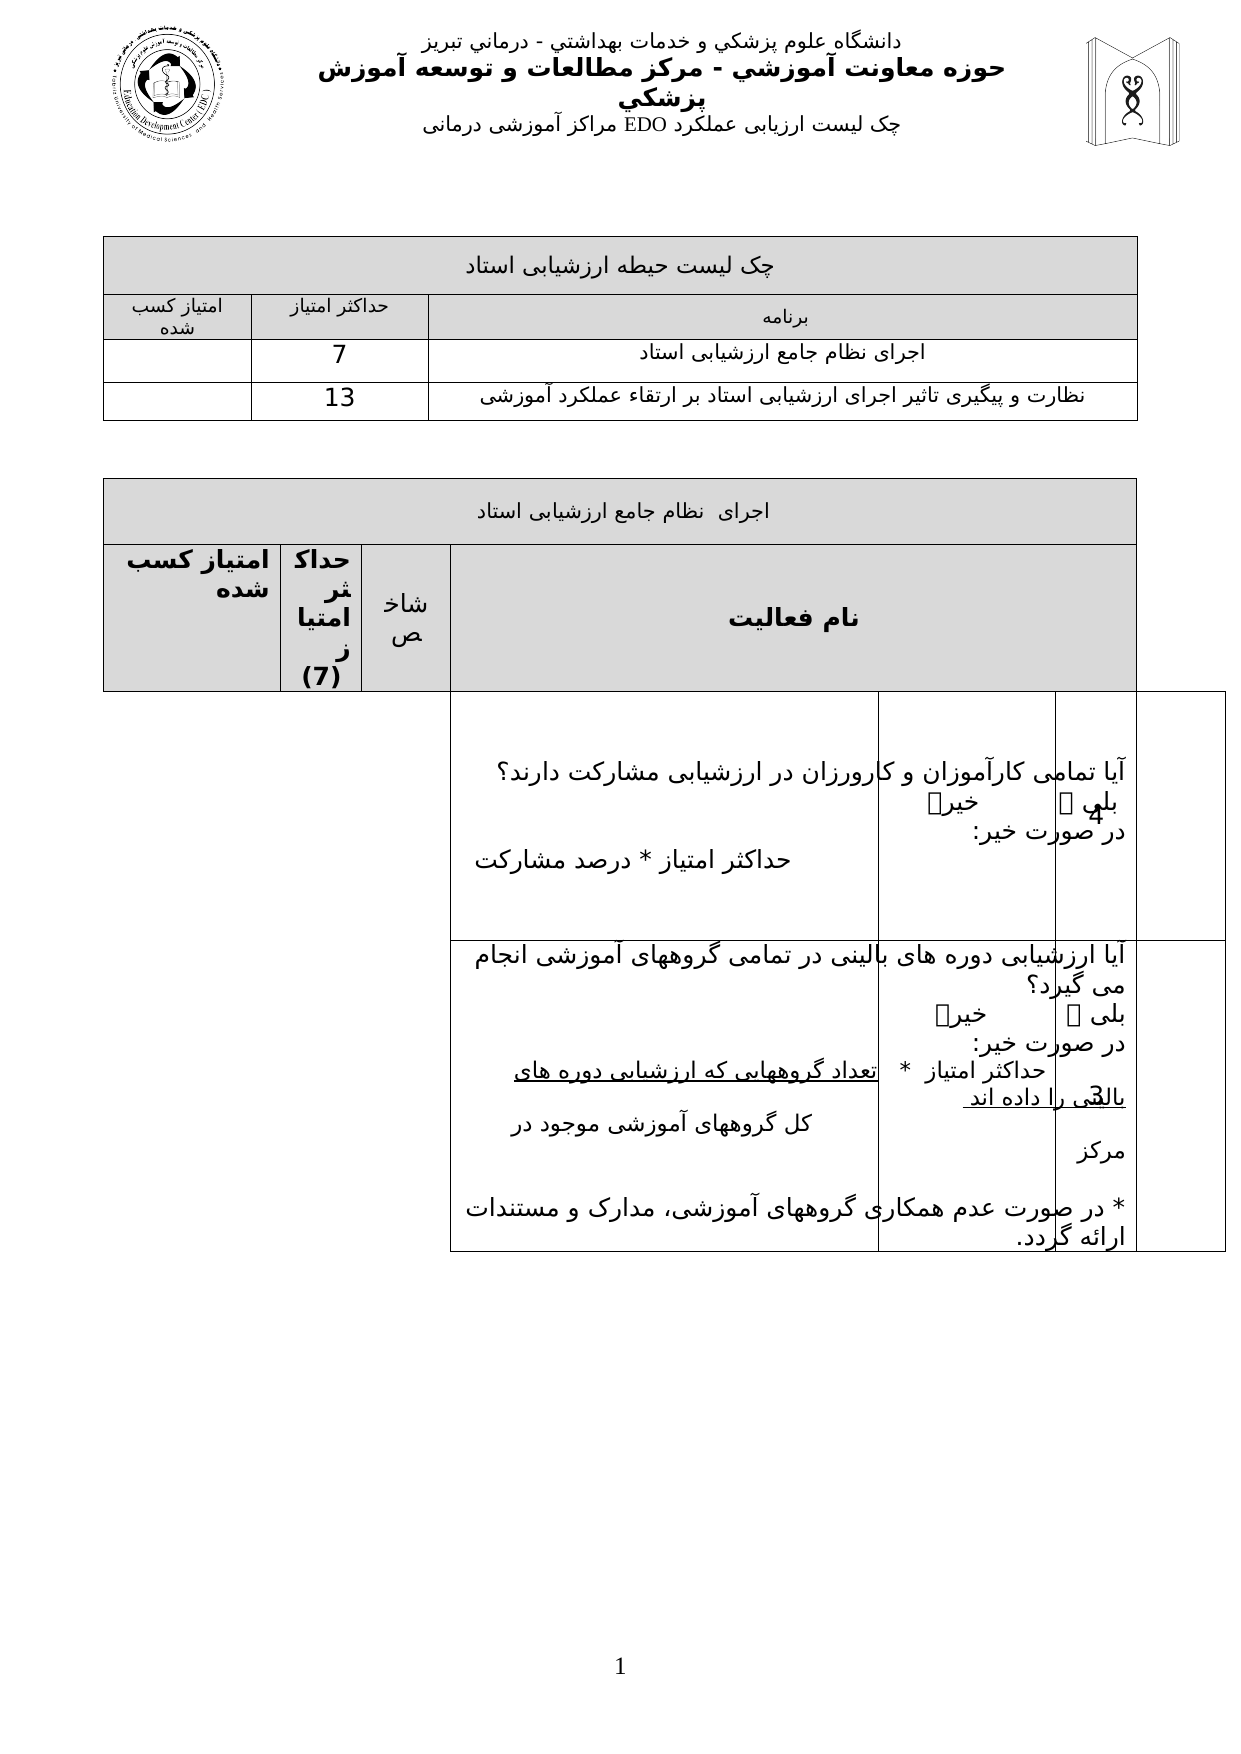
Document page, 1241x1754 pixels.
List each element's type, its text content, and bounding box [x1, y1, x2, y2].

table_cell نظارت و پیگیری تاثیر اجرای ارزشیابی استاد بر ارتقاء عملکرد آموزشی [429, 383, 1137, 420]
table_cell امتیاز کسب شده [104, 545, 280, 691]
table_cell اجرای نظام جامع ارزشیابی استاد [429, 340, 1137, 382]
picture [109, 21, 227, 146]
table_cell [879, 692, 1055, 939]
table_cell شاخص [362, 545, 450, 691]
table_cell حداکثر امتیاز [252, 295, 428, 339]
table_cell برنامه [429, 295, 1137, 339]
table_cell 13 [252, 383, 428, 420]
table_cell 3 [1056, 941, 1136, 1251]
table_cell آیا تمامی کارآموزان و کارورزان در ارزشیابی مشارکت دارند؟ بلی خیر در صورت خیر: حداکثر امتیاز * درصد مشارکت [451, 692, 878, 939]
table_cell آیا ارزشیابی دوره های بالینی در تمامی گروههای آموزشی انجام می گیرد؟ بلی خیر در صورت خیر: حداکثر امتیاز * تعداد گروههایی که ارزشیابی دوره های بالینی را داده اند کل گروههای آموزشی موجود در مرکز * در صورت عدم همکاری گروههای آموزشی، مدارک و مستندات ارائه گردد. [451, 941, 878, 1251]
table_header اجرای نظام جامع ارزشیابی استاد [104, 479, 1136, 544]
picture [1086, 37, 1180, 146]
table_cell امتیاز کسب شده [104, 295, 251, 339]
table_cell [104, 383, 251, 420]
table_cell [879, 941, 1055, 1251]
table_header چک لیست حیطه ارزشیابی استاد [104, 237, 1137, 294]
table_cell [104, 340, 251, 382]
table_cell 7 [252, 340, 428, 382]
table_cell 4 [1056, 692, 1136, 939]
table_cell نام فعالیت [451, 545, 1136, 691]
table_cell حداکثر امتیاز (7) [281, 545, 361, 691]
